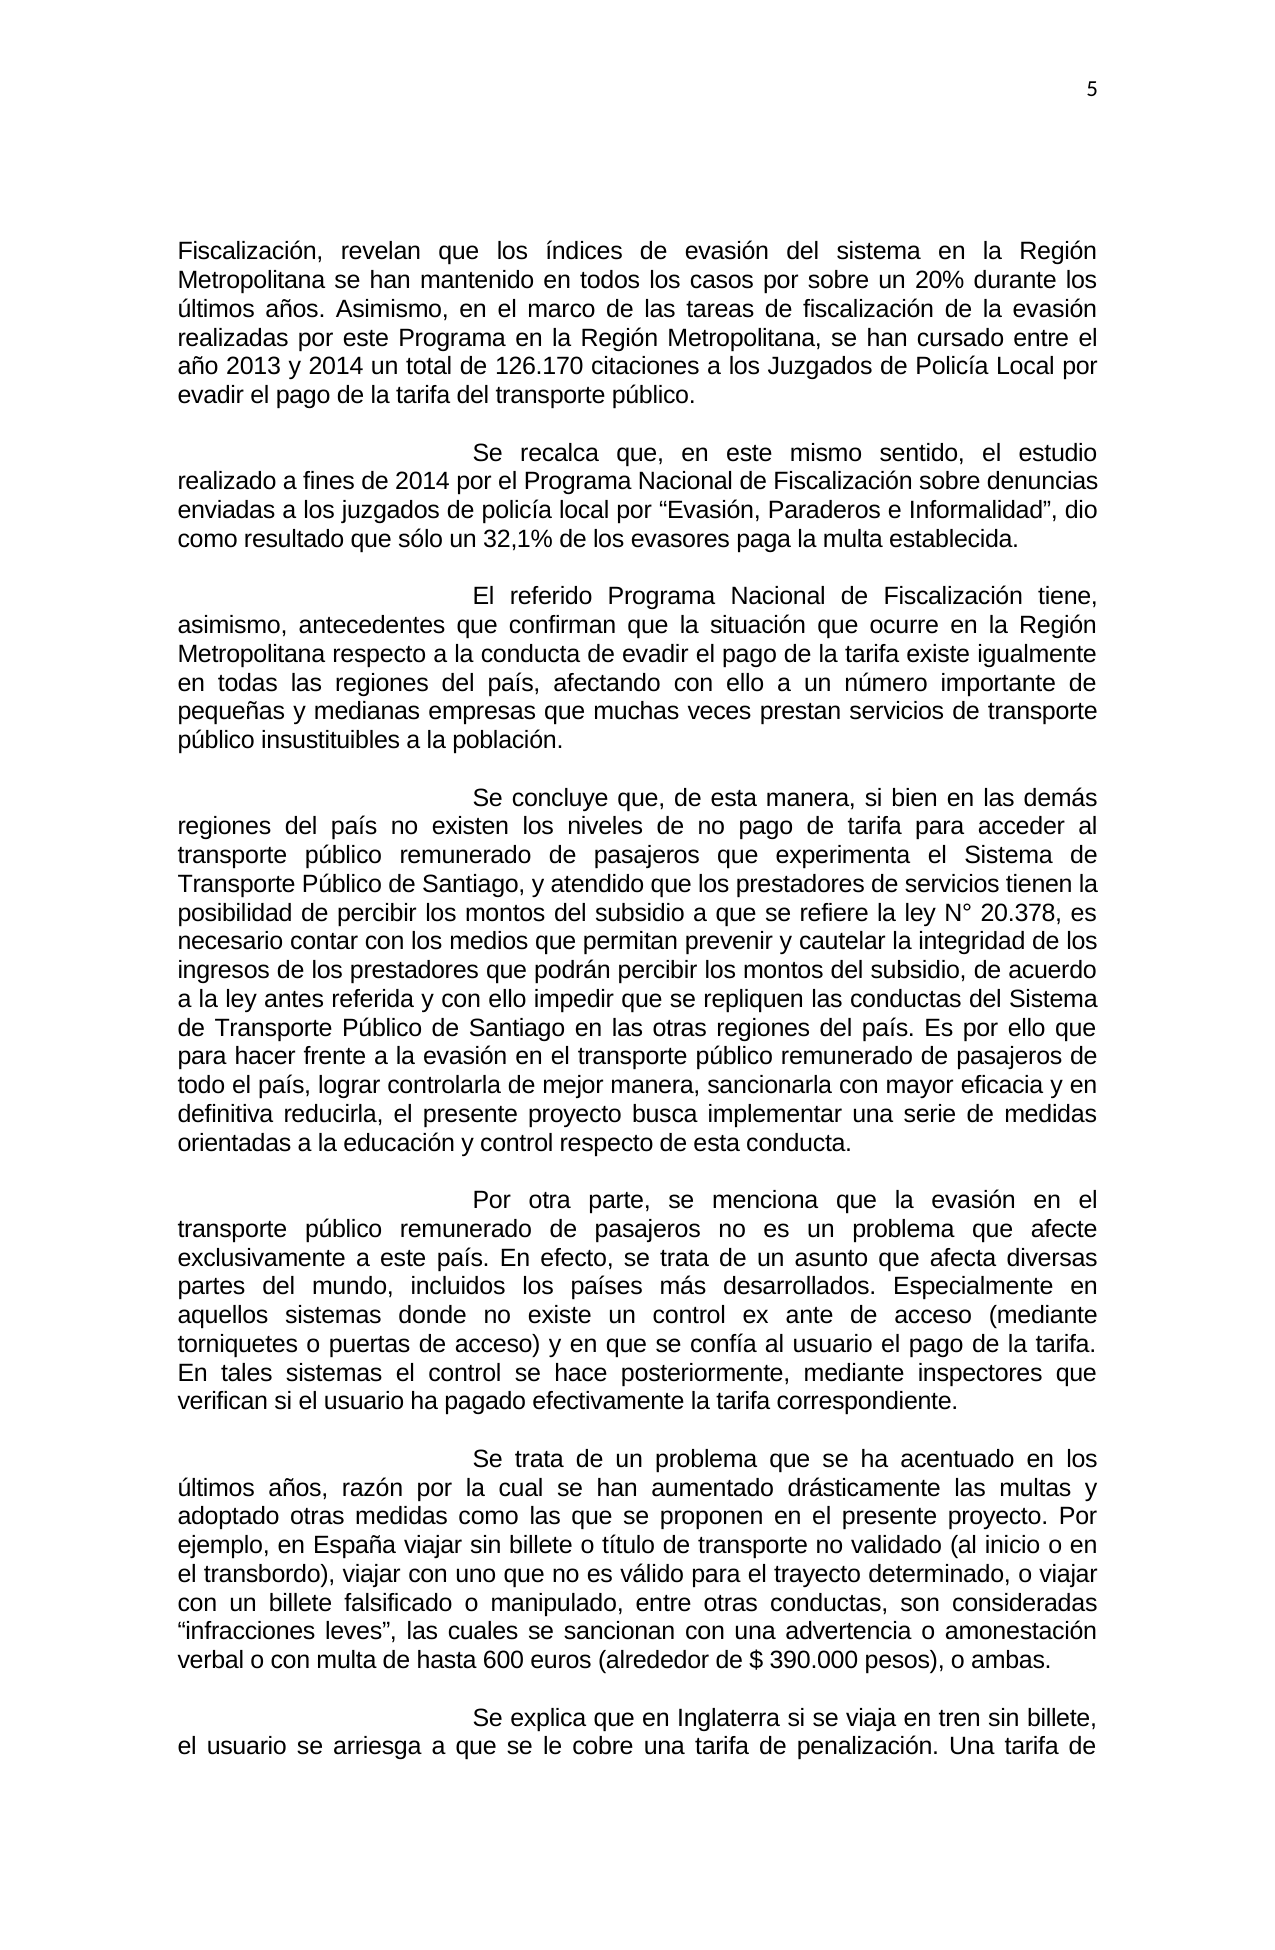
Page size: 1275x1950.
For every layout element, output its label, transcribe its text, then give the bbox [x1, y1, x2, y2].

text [177, 236, 1098, 409]
text El referido Programa Nacional de Fiscalización tiene, asimismo, antecedentes que confirman que la situación que ocurre en la Región Metropolitana respecto a la conducta de evadir el pago de la tarifa existe igualmente en todas las regiones del país, afectando con ello a un número importante de pequeñas y medianas empresas que muchas veces prestan servicios de transporte público insustituibles a la población. [177, 581, 1098, 754]
text Se trata de un problema que se ha acentuado en los últimos años, razón por la cual se han aumentado drásticamente las multas y adoptado otras medidas como las que se proponen en el presente proyecto. Por ejemplo, en España viajar sin billete o título de transporte no validado (al inicio o en el transbordo), viajar con uno que no es válido para el trayecto determinado, o viajar con un billete falsificado o manipulado, entre otras conductas, son consideradas “infracciones leves”, las cuales se sancionan con una advertencia o amonestación verbal o con multa de hasta 600 euros (alrededor de $ 390.000 pesos), o ambas. [177, 1444, 1098, 1674]
text Se recalca que, en este mismo sentido, el estudio realizado a fines de 2014 por el Programa Nacional de Fiscalización sobre denuncias enviadas a los juzgados de policía local por “Evasión, Paraderos e Informalidad”, dio como resultado que sólo un 32,1% de los evasores paga la multa establecida. [177, 437, 1098, 552]
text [177, 1702, 1098, 1760]
text Por otra parte, se menciona que la evasión en el transporte público remunerado de pasajeros no es un problema que afecte exclusivamente a este país. En efecto, se trata de un asunto que afecta diversas partes del mundo, incluidos los países más desarrollados. Especialmente en aquellos sistemas donde no existe un control ex ante de acceso (mediante torniquetes o puertas de acceso) y en que se confía al usuario el pago de la tarifa. En tales sistemas el control se hace posteriormente, mediante inspectores que verifican si el usuario ha pagado efectivamente la tarifa correspondiente. [177, 1185, 1098, 1415]
text Se concluye que, de esta manera, si bien en las demás regiones del país no existen los niveles de no pago de tarifa para acceder al transporte público remunerado de pasajeros que experimenta el Sistema de Transporte Público de Santiago, y atendido que los prestadores de servicios tienen la posibilidad de percibir los montos del subsidio a que se refiere la ley N° 20.378, es necesario contar con los medios que permitan prevenir y cautelar la integridad de los ingresos de los prestadores que podrán percibir los montos del subsidio, de acuerdo a la ley antes referida y con ello impedir que se repliquen las conductas del Sistema de Transporte Público de Santiago en las otras regiones del país. Es por ello que para hacer frente a la evasión en el transporte público remunerado de pasajeros de todo el país, lograr controlarla de mejor manera, sancionarla con mayor eficacia y en definitiva reducirla, el presente proyecto busca implementar una serie de medidas orientadas a la educación y control respecto de esta conducta. [177, 782, 1098, 1156]
